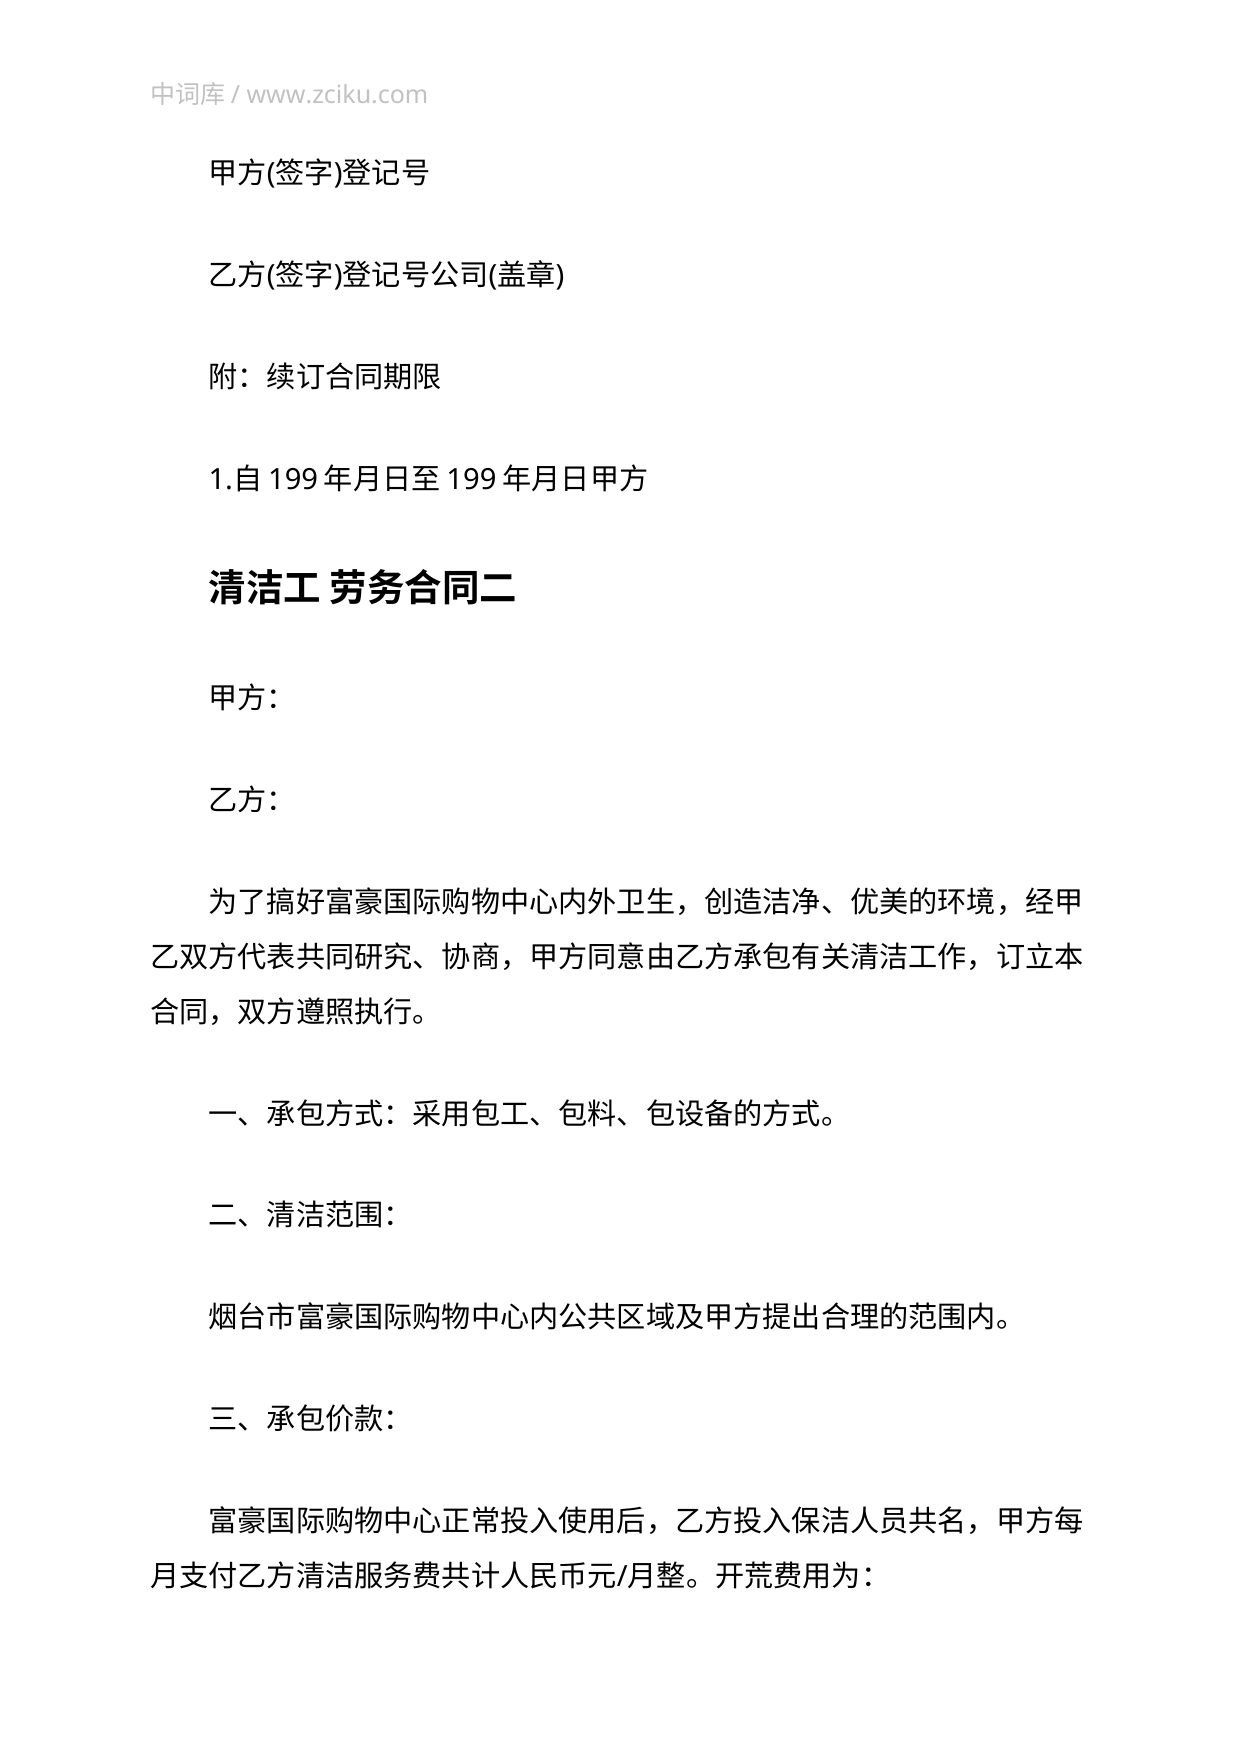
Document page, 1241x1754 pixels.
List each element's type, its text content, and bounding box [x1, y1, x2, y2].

text 烟台市富豪国际购物中心内公共区域及甲方提出合理的范围内。 [150, 1294, 1090, 1336]
text 三、承包价款： [150, 1396, 1090, 1438]
text 甲方(签字)登记号 [150, 150, 1090, 192]
text 为了搞好富豪国际购物中心内外卫生，创造洁净、优美的环境，经甲乙双方代表共同研究、协商，甲方同意由乙方承包有关清洁工作，订立本合同，双方遵照执行。 [150, 879, 1090, 1031]
text 甲方： [150, 675, 1090, 717]
text 1.自199年月日至199年月日甲方 [150, 456, 1090, 498]
text 附：续订合同期限 [150, 354, 1090, 396]
text 二、清洁范围： [150, 1192, 1090, 1234]
text 清洁工 劳务合同二 [150, 558, 1090, 612]
text 乙方： [150, 777, 1090, 819]
text 乙方(签字)登记号公司(盖章) [150, 252, 1090, 294]
text 富豪国际购物中心正常投入使用后，乙方投入保洁人员共名，甲方每月支付乙方清洁服务费共计人民币元/月整。开荒费用为： [150, 1497, 1090, 1594]
text 一、承包方式：采用包工、包料、包设备的方式。 [150, 1090, 1090, 1132]
